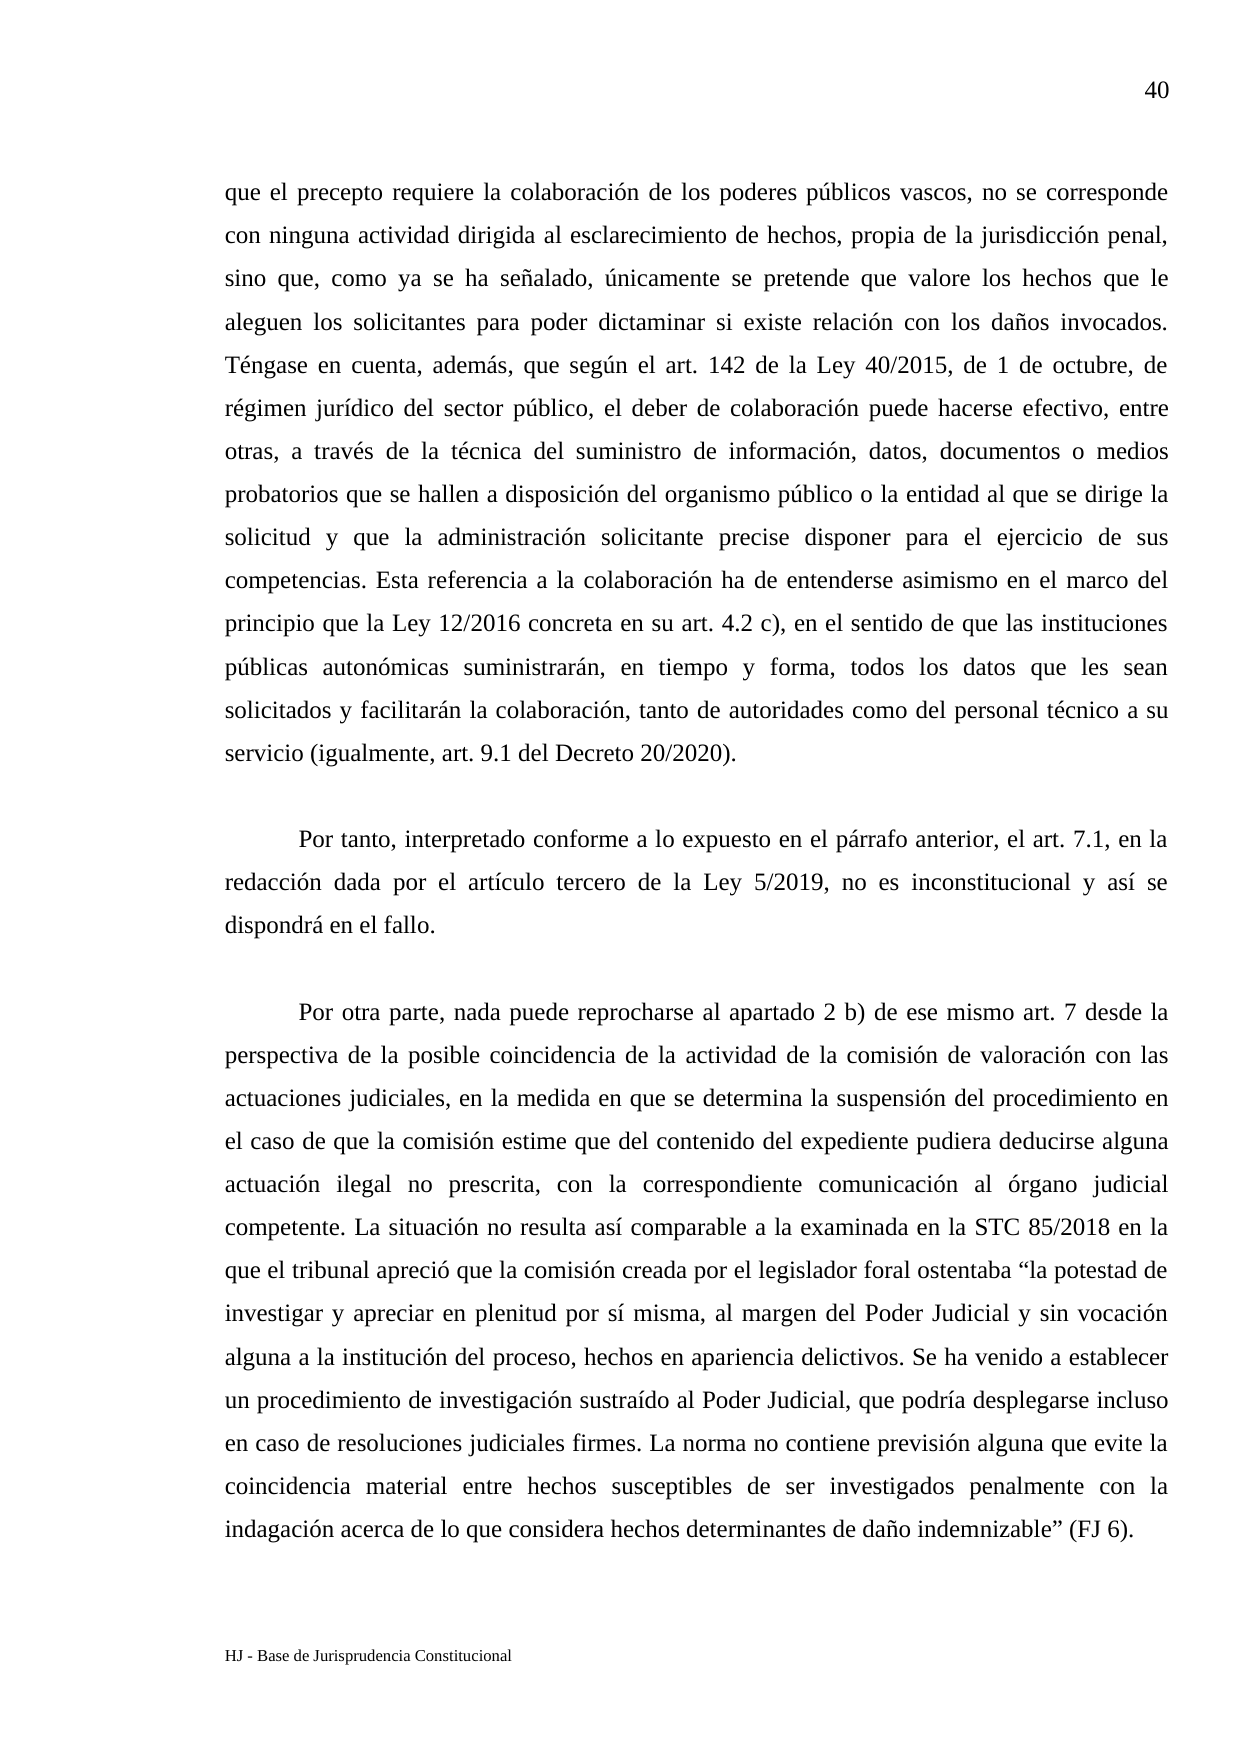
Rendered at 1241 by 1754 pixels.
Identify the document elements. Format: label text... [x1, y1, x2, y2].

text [224, 177, 1169, 767]
text Por otra parte, nada puede reprocharse al apartado 2 b) de ese mismo art. 7 desde la perspectiva de la posible coincidencia de la actividad de la comisión de valoración con las actuaciones judiciales, en la medida en que se determina la suspensión del procedimiento en el caso de que la comisión estime que del contenido del expediente pudiera deducirse alguna actuación ilegal no prescrita, con la correspondiente comunicación al órgano judicial competente. La situación no resulta así comparable a la examinada en la STC 85/2018 en la que el tribunal apreció que la comisión creada por el legislador foral ostentaba “la potestad de investigar y apreciar en plenitud por sí misma, al margen del Poder Judicial y sin vocación alguna a la institución del proceso, hechos en apariencia delictivos. Se ha venido a establecer un procedimiento de investigación sustraído al Poder Judicial, que podría desplegarse incluso en caso de resoluciones judiciales firmes. La norma no contiene previsión alguna que evite la coincidencia material entre hechos susceptibles de ser investigados penalmente con la indagación acerca de lo que considera hechos determinantes de daño indemnizable” (FJ 6). [224, 997, 1169, 1543]
text Por tanto, interpretado conforme a lo expuesto en el párrafo anterior, el art. 7.1, en la redacción dada por el artículo tercero de la Ley 5/2019, no es inconstitucional y así se dispondrá en el fallo. [224, 824, 1169, 939]
